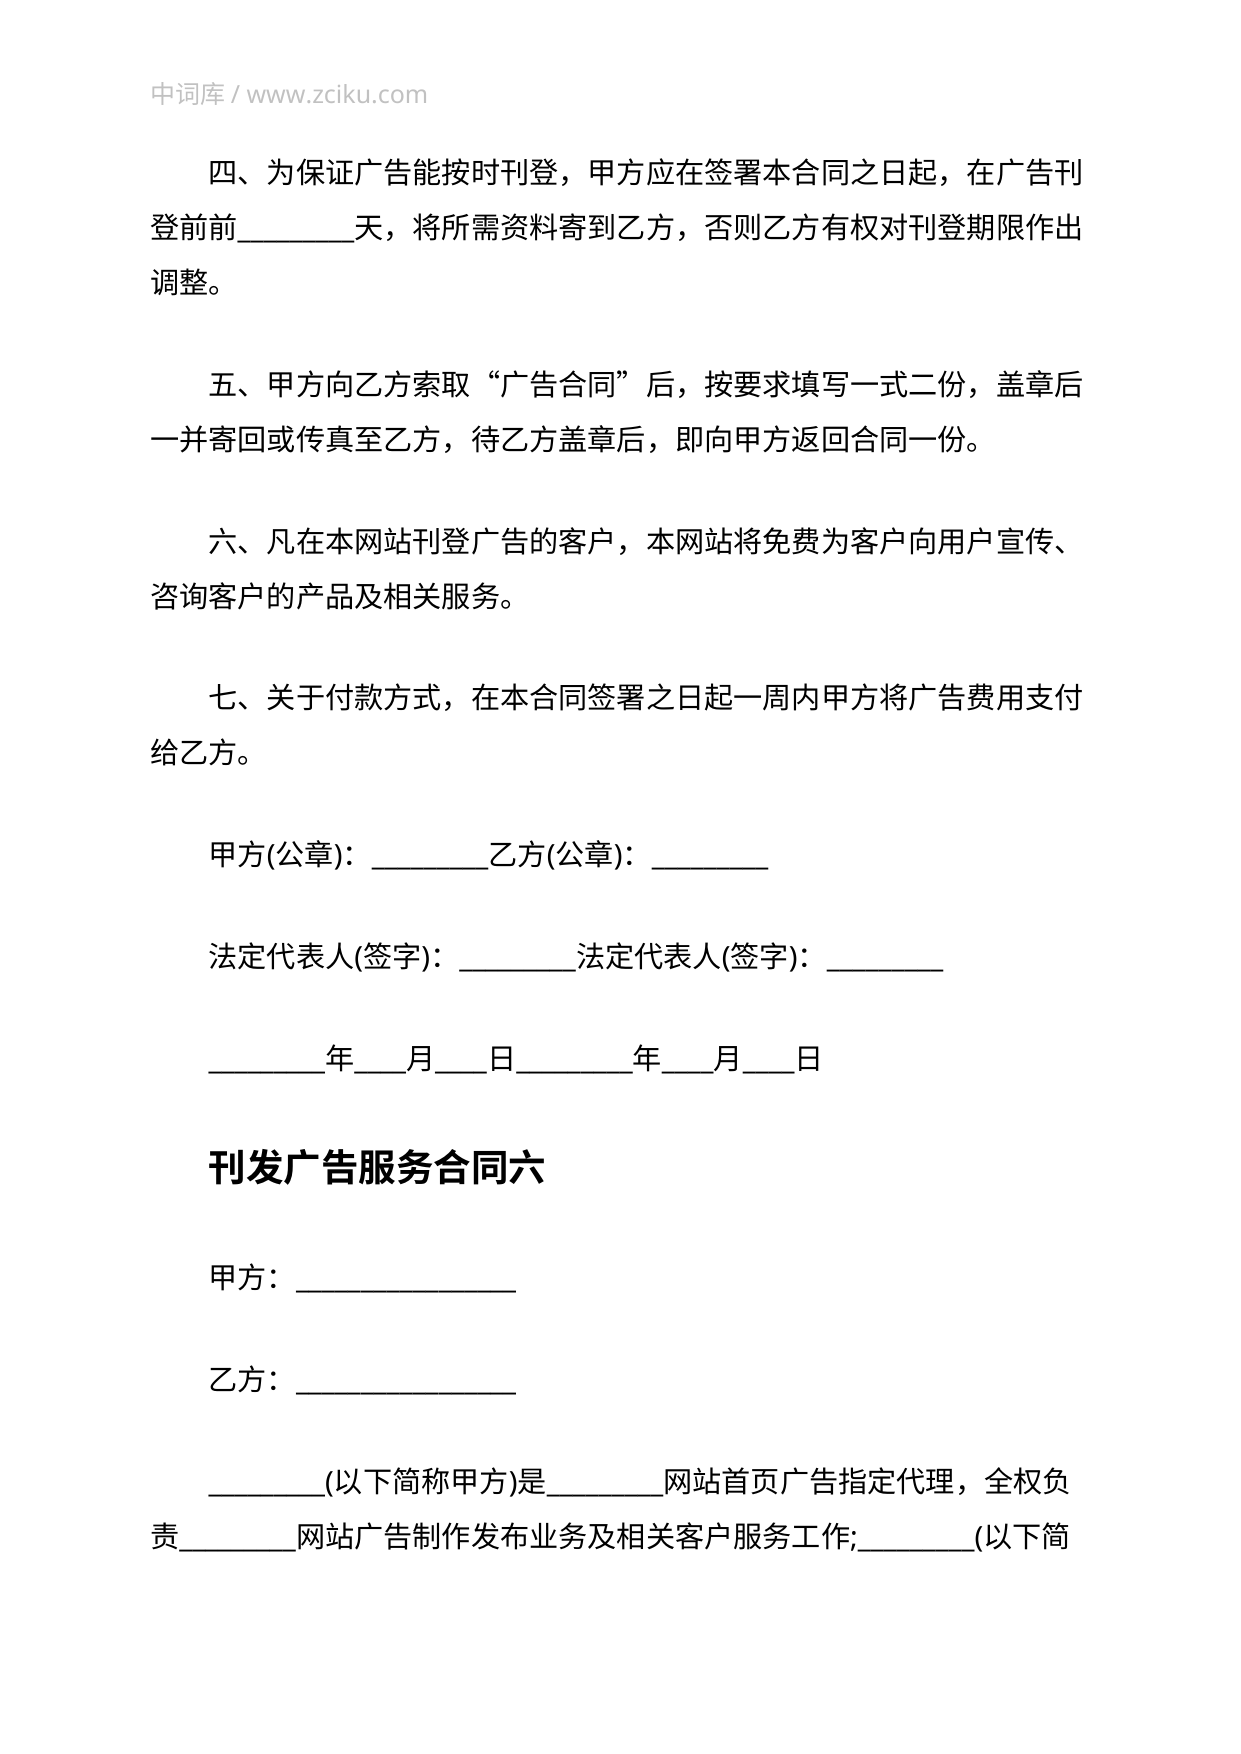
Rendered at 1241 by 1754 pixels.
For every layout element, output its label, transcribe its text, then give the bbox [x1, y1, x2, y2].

text 四、为保证广告能按时刊登，甲方应在签署本合同之日起，在广告刊登前前_________天，将所需资料寄到乙方，否则乙方有权对刊登期限作出调整。 [150, 150, 1090, 302]
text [150, 1459, 1090, 1556]
text 甲方(公章)：_________乙方(公章)：_________ [150, 832, 1090, 874]
text 乙方：_________________ [150, 1357, 1090, 1399]
text 七、关于付款方式，在本合同签署之日起一周内甲方将广告费用支付给乙方。 [150, 675, 1090, 772]
text 刊发广告服务合同六 [150, 1138, 1090, 1192]
text 法定代表人(签字)：_________法定代表人(签字)：_________ [150, 934, 1090, 976]
text _________年____月____日_________年____月____日 [150, 1036, 1090, 1078]
text 五、甲方向乙方索取“广告合同”后，按要求填写一式二份，盖章后一并寄回或传真至乙方，待乙方盖章后，即向甲方返回合同一份。 [150, 362, 1090, 459]
text 甲方：_________________ [150, 1255, 1090, 1297]
text 六、凡在本网站刊登广告的客户，本网站将免费为客户向用户宣传、咨询客户的产品及相关服务。 [150, 518, 1090, 616]
